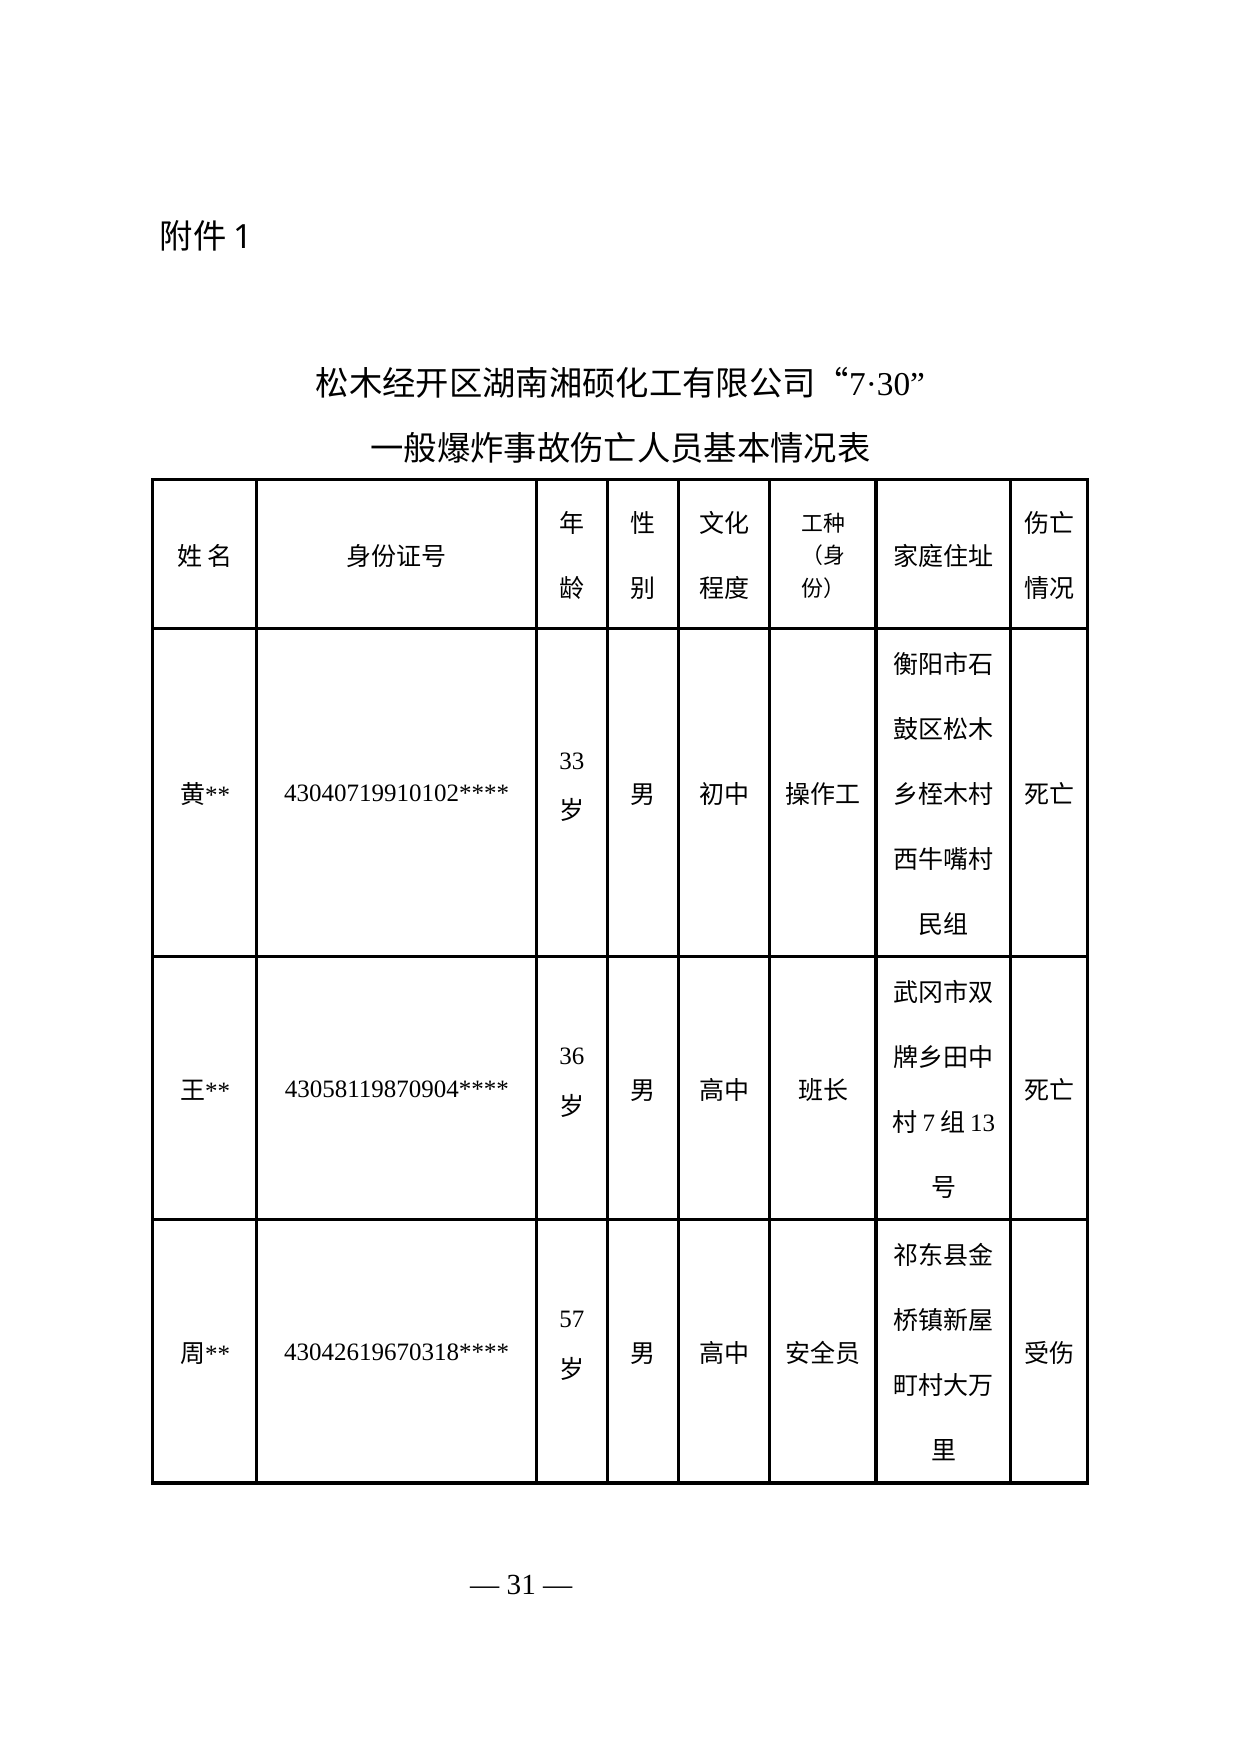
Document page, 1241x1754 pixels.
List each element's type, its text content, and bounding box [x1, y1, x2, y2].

table_cell 死亡 [1012, 958, 1086, 1218]
table_cell 周** [154, 1221, 255, 1481]
table_header 家庭住址 [878, 481, 1009, 627]
table_cell 衡阳市石鼓区松木乡桎木村西牛嘴村民组 [878, 630, 1009, 955]
text 一般爆炸事故伤亡人员基本情况表 [159, 413, 1081, 478]
table_cell 初中 [680, 630, 768, 955]
table_cell 57岁 [538, 1221, 606, 1481]
table_cell 高中 [680, 1221, 768, 1481]
table_cell 安全员 [771, 1221, 874, 1481]
table_cell 班长 [771, 958, 874, 1218]
table_cell 男 [609, 1221, 677, 1481]
table_cell 操作工 [771, 630, 874, 955]
table_cell 43042619670318**** [258, 1221, 535, 1481]
table_header 伤亡情况 [1012, 481, 1086, 627]
table_cell 高中 [680, 958, 768, 1218]
table_cell 死亡 [1012, 630, 1086, 955]
table_cell 黄** [154, 630, 255, 955]
text 附件1 [159, 202, 1081, 267]
table_header 姓 名 [154, 481, 255, 627]
table_header 年龄 [538, 481, 606, 627]
table_cell 祁东县金桥镇新屋町村大万里 [878, 1221, 1009, 1481]
table_cell 武冈市双牌乡田中村7组13号 [878, 958, 1009, 1218]
table_header 文化 程度 [680, 481, 768, 627]
table_header 性别 [609, 481, 677, 627]
table_cell 受伤 [1012, 1221, 1086, 1481]
text 松木经开区湖南湘硕化工有限公司“7·30” [159, 348, 1081, 413]
table_cell 男 [609, 630, 677, 955]
table_header 工种 （身份） [771, 481, 874, 627]
table_cell 王** [154, 958, 255, 1218]
table_cell 36岁 [538, 958, 606, 1218]
table_cell 男 [609, 958, 677, 1218]
table_cell 43040719910102**** [258, 630, 535, 955]
table_cell 33岁 [538, 630, 606, 955]
table_cell 43058119870904**** [258, 958, 535, 1218]
table_header 身份证号 [258, 481, 535, 627]
